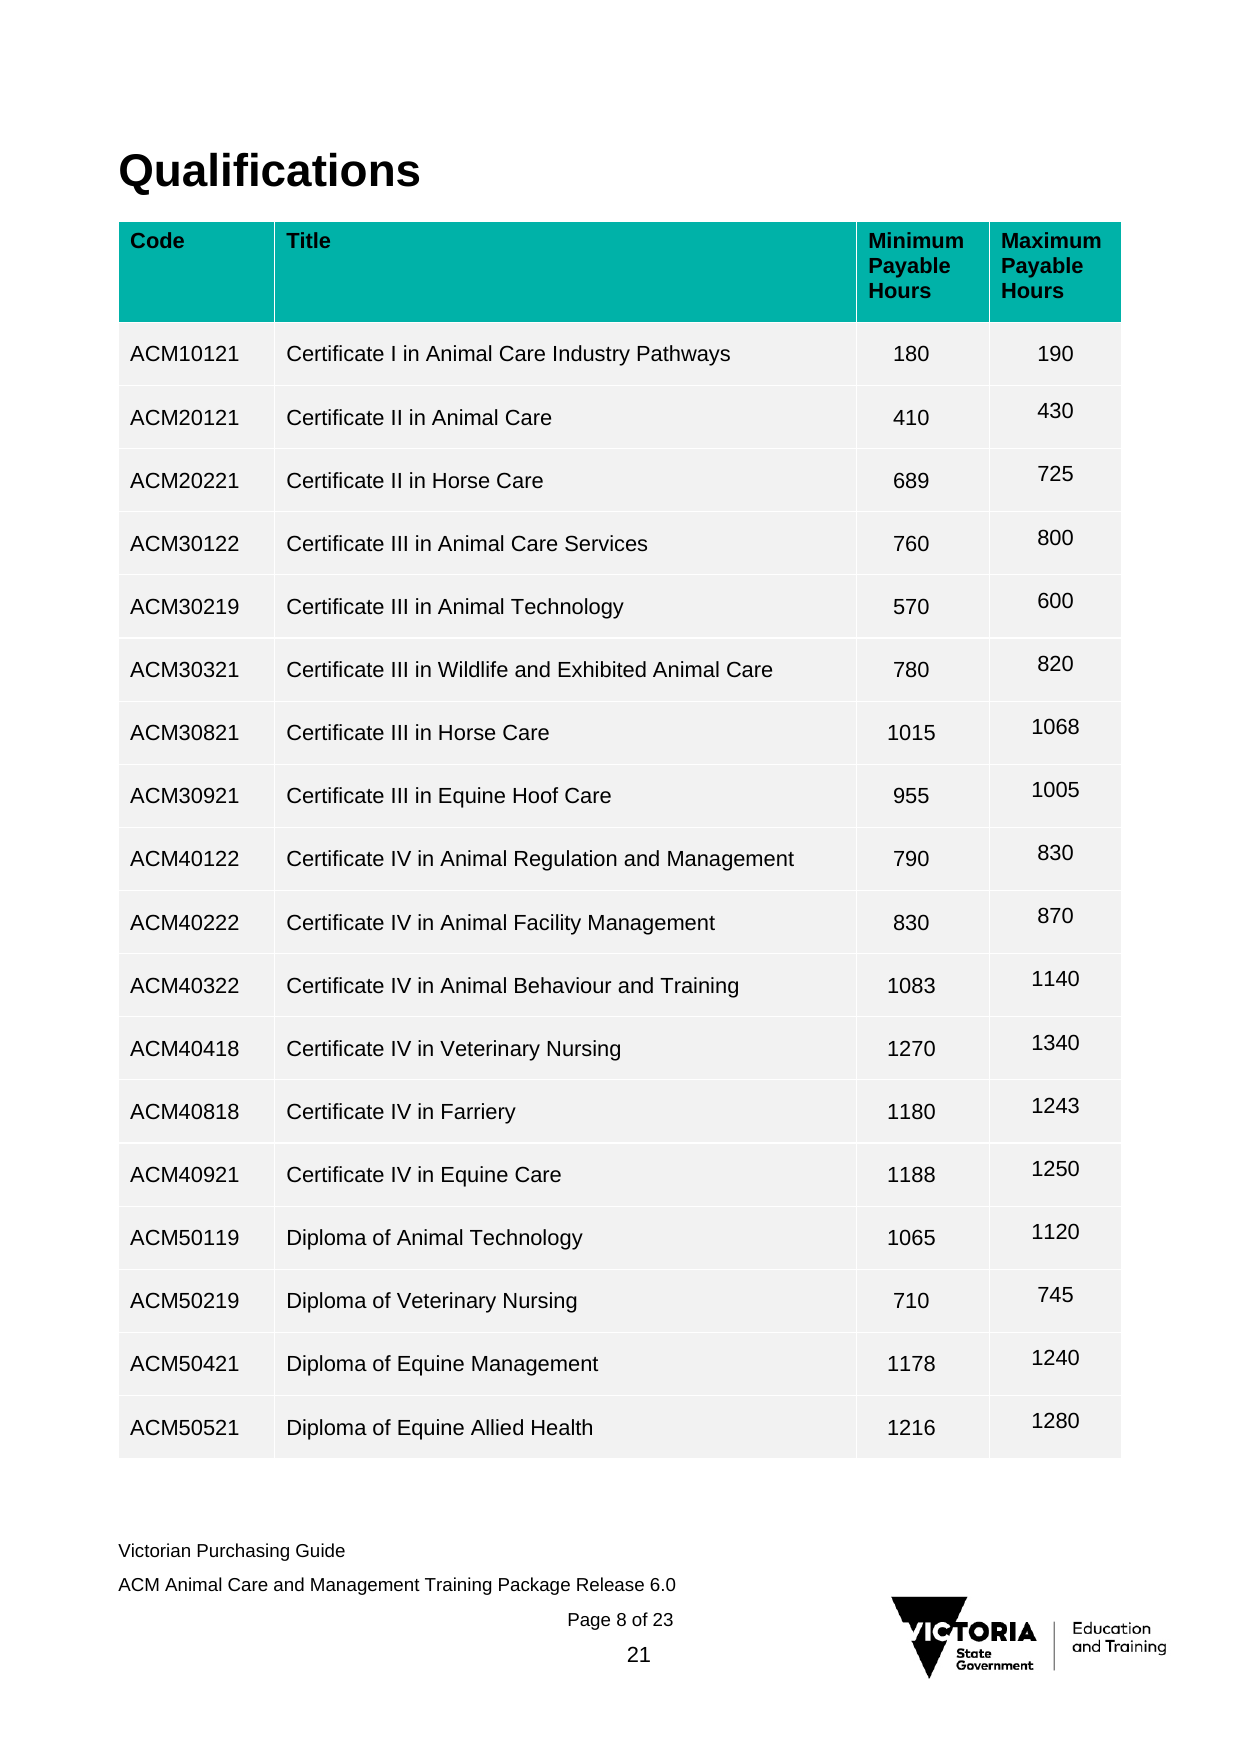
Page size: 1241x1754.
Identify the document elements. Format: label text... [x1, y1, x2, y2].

table_cell Certificate IV in Animal Behaviour and Training [275, 954, 856, 1016]
table_cell Certificate IV in Equine Care [275, 1144, 856, 1206]
table_cell ACM20121 [119, 386, 274, 448]
table_header Title [275, 222, 856, 322]
table_cell ACM40222 [119, 891, 274, 953]
table_cell 800 [990, 512, 1121, 574]
table_cell 1068 [990, 702, 1121, 764]
table_cell 190 [990, 323, 1121, 385]
table_cell 1243 [990, 1080, 1121, 1142]
table_cell 1280 [990, 1396, 1121, 1458]
table_cell 1083 [857, 954, 989, 1016]
table_cell Certificate IV in Veterinary Nursing [275, 1017, 856, 1079]
picture [0, 0, 1241, 1754]
table_cell 870 [990, 891, 1121, 953]
table_cell ACM40818 [119, 1080, 274, 1142]
table_cell Diploma of Equine Management [275, 1333, 856, 1395]
table_cell ACM30821 [119, 702, 274, 764]
table_cell ACM30321 [119, 639, 274, 701]
table_cell 760 [857, 512, 989, 574]
table_cell 745 [990, 1270, 1121, 1332]
table_cell 830 [857, 891, 989, 953]
table_cell 1188 [857, 1144, 989, 1206]
table_cell 710 [857, 1270, 989, 1332]
table_cell 1270 [857, 1017, 989, 1079]
table_cell 725 [990, 449, 1121, 511]
table_cell 820 [990, 639, 1121, 701]
table_cell Certificate III in Animal Care Services [275, 512, 856, 574]
table_cell Certificate III in Animal Technology [275, 575, 856, 637]
table_cell Certificate IV in Animal Regulation and Management [275, 828, 856, 890]
table_cell 790 [857, 828, 989, 890]
table_cell 830 [990, 828, 1121, 890]
table_cell Certificate III in Equine Hoof Care [275, 765, 856, 827]
subtitle Qualifications [118, 143, 1122, 196]
table_cell 430 [990, 386, 1121, 448]
table_cell ACM50421 [119, 1333, 274, 1395]
table_cell 1240 [990, 1333, 1121, 1395]
table_cell 410 [857, 386, 989, 448]
table_cell ACM50219 [119, 1270, 274, 1332]
table_cell ACM50521 [119, 1396, 274, 1458]
table_header Maximum Payable Hours [990, 222, 1121, 322]
table_cell Certificate IV in Animal Facility Management [275, 891, 856, 953]
table_cell 1216 [857, 1396, 989, 1458]
table_cell 600 [990, 575, 1121, 637]
table_cell 1340 [990, 1017, 1121, 1079]
table_cell 1140 [990, 954, 1121, 1016]
table_cell Certificate III in Wildlife and Exhibited Animal Care [275, 639, 856, 701]
table_cell ACM30122 [119, 512, 274, 574]
table_cell 689 [857, 449, 989, 511]
table_cell ACM40921 [119, 1144, 274, 1206]
table_cell 955 [857, 765, 989, 827]
table_cell ACM30219 [119, 575, 274, 637]
table_cell Certificate IV in Farriery [275, 1080, 856, 1142]
table_header Code [119, 222, 274, 322]
table_cell ACM30921 [119, 765, 274, 827]
table_cell ACM40418 [119, 1017, 274, 1079]
table_cell 1005 [990, 765, 1121, 827]
table_cell Certificate II in Animal Care [275, 386, 856, 448]
table_cell 1065 [857, 1207, 989, 1269]
table_cell Certificate III in Horse Care [275, 702, 856, 764]
table_cell 570 [857, 575, 989, 637]
table_header Minimum Payable Hours [857, 222, 989, 322]
table_cell ACM20221 [119, 449, 274, 511]
table_cell 180 [857, 323, 989, 385]
table_cell Diploma of Equine Allied Health [275, 1396, 856, 1458]
table_cell 780 [857, 639, 989, 701]
table_cell ACM40122 [119, 828, 274, 890]
table_cell 1178 [857, 1333, 989, 1395]
table_cell ACM40322 [119, 954, 274, 1016]
table_cell Certificate II in Horse Care [275, 449, 856, 511]
table_cell 1120 [990, 1207, 1121, 1269]
table_cell ACM50119 [119, 1207, 274, 1269]
table_cell 1250 [990, 1144, 1121, 1206]
table_cell 1180 [857, 1080, 989, 1142]
table_cell ACM10121 [119, 323, 274, 385]
table_cell 1015 [857, 702, 989, 764]
table_cell Diploma of Veterinary Nursing [275, 1270, 856, 1332]
table_cell Certificate I in Animal Care Industry Pathways [275, 323, 856, 385]
table_cell Diploma of Animal Technology [275, 1207, 856, 1269]
